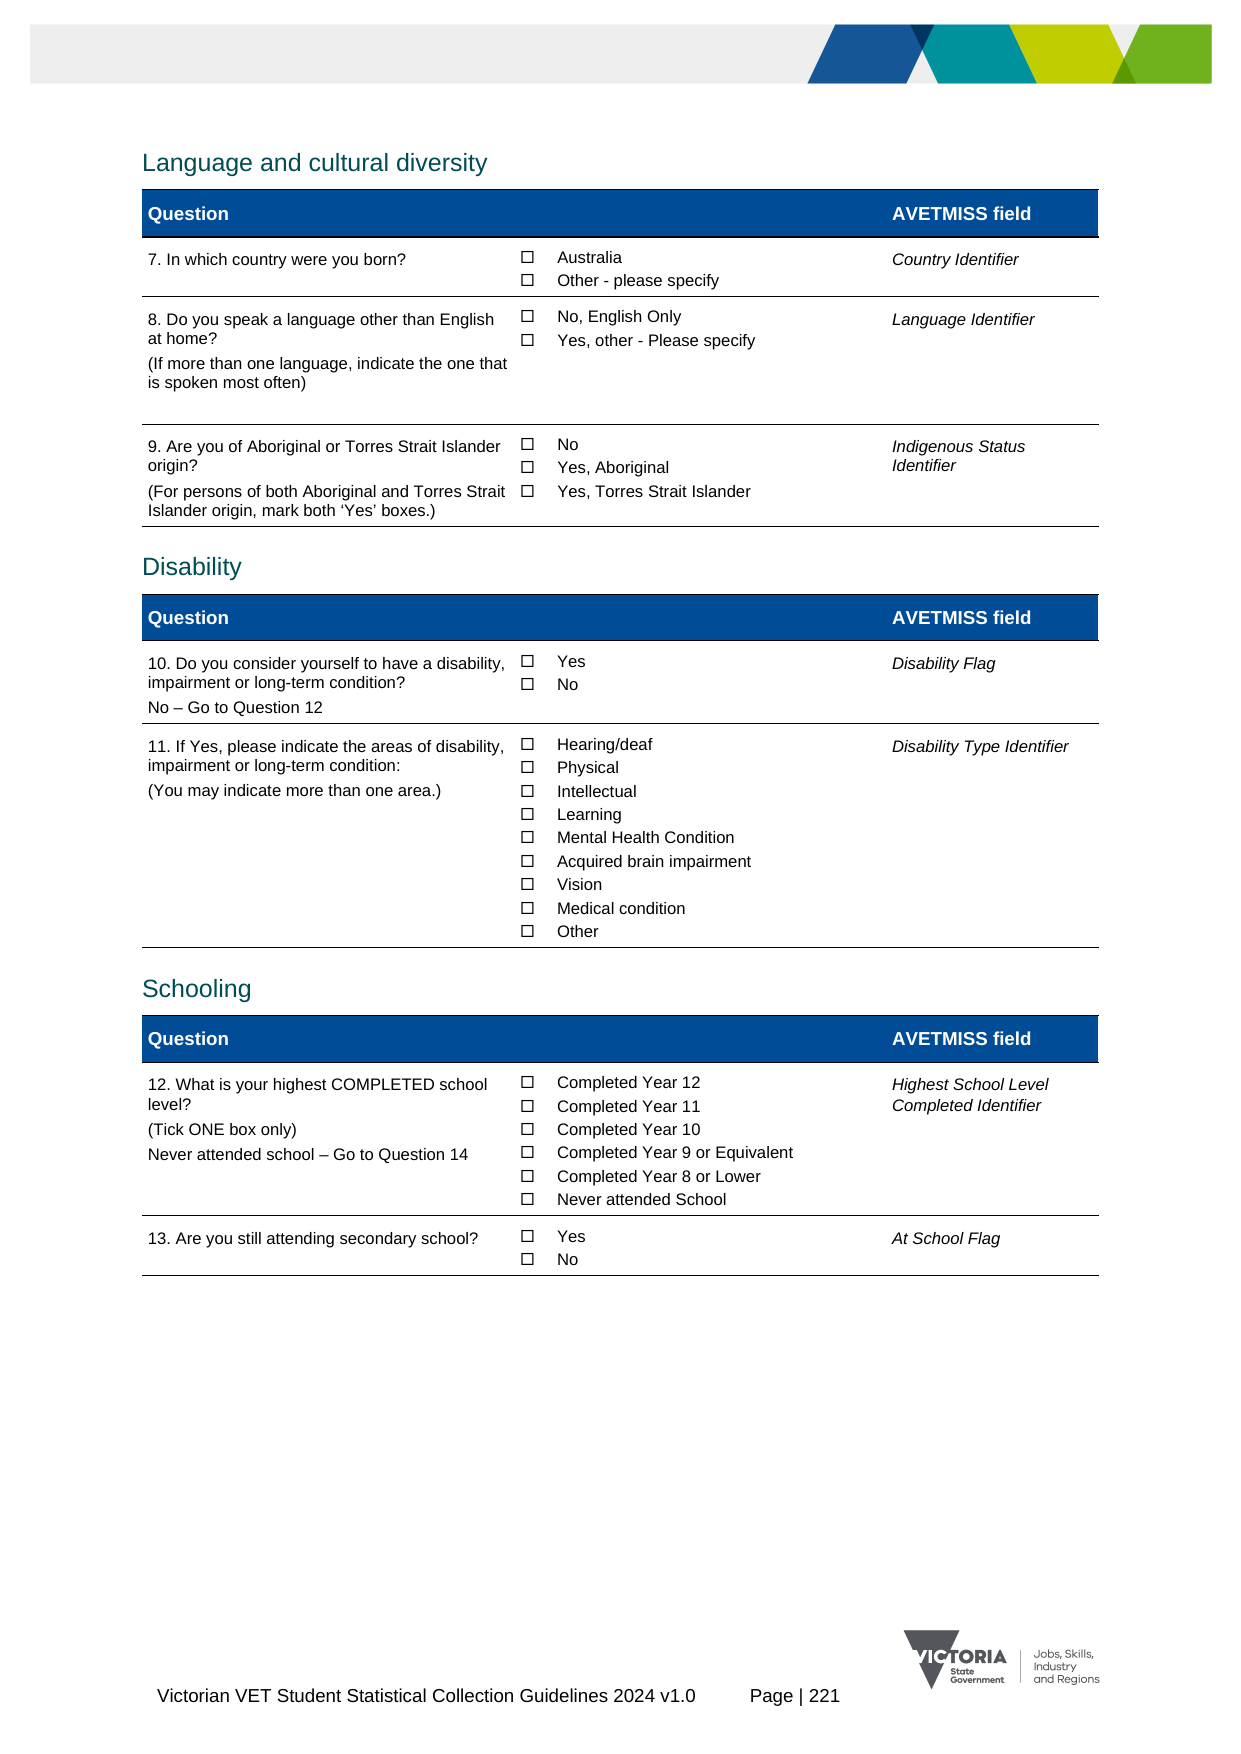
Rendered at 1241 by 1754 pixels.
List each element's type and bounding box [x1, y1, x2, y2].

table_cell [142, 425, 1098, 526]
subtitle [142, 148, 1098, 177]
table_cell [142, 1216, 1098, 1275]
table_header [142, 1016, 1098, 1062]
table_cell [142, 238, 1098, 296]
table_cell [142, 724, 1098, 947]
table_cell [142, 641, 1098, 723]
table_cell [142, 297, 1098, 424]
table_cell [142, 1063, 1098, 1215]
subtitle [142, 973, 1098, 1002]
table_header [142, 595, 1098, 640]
picture [0, 0, 1241, 1748]
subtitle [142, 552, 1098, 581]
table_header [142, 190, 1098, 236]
